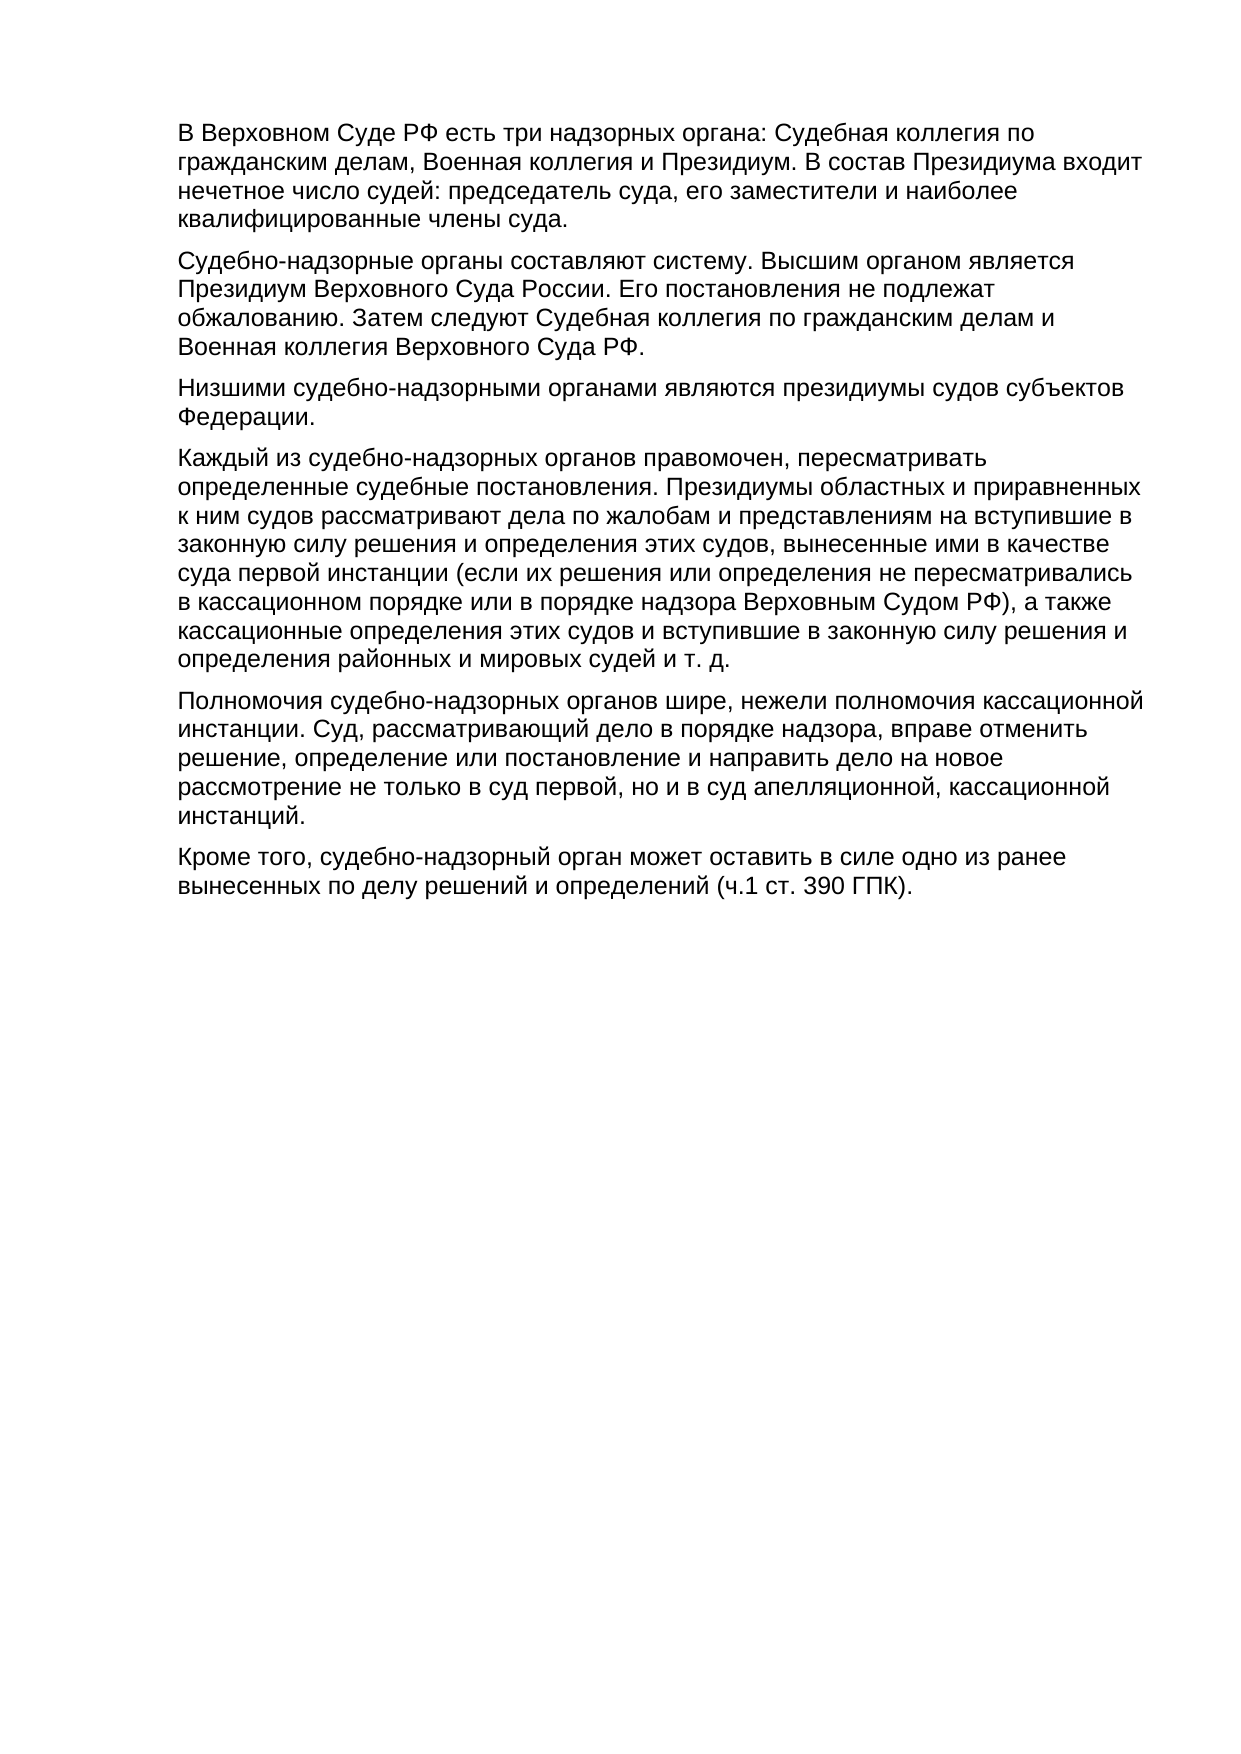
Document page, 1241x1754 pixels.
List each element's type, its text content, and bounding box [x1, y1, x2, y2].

text Каждый из судебно-надзорных органов правомочен, пересматривать определенные судебные постановления. Президиумы областных и приравненных к ним судов рассматривают дела по жалобам и представлениям на вступившие в законную силу решения и определения этих судов, вынесенные ими в качестве суда первой инстанции (если их решения или определения не пересматривались в кассационном порядке или в порядке надзора Верховным Судом РФ), а также кассационные определения этих судов и вступившие в законную силу решения и определения районных и мировых судей и т. д. [177, 443, 1152, 673]
text Низшими судебно-надзорными органами являются президиумы судов субъектов Федерации. [177, 373, 1152, 431]
text В Верховном Суде РФ есть три надзорных органа: Судебная коллегия по гражданским делам, Военная коллегия и Президиум. В состав Президиума входит нечетное число судей: председатель суда, его заместители и наиболее квалифицированные члены суда. [177, 118, 1152, 233]
text Кроме того, судебно-надзорный орган может оставить в силе одно из ранее вынесенных по делу решений и определений (ч.1 ст. 390 ГПК). [177, 842, 1152, 899]
text Судебно-надзорные органы составляют систему. Высшим органом является Президиум Верховного Суда России. Его постановления не подлежат обжалованию. Затем следуют Судебная коллегия по гражданским делам и Военная коллегия Верховного Суда РФ. [177, 246, 1152, 361]
text Полномочия судебно-надзорных органов шире, нежели полномочия кассационной инстанции. Суд, рассматривающий дело в порядке надзора, вправе отменить решение, определение или постановление и направить дело на новое рассмотрение не только в суд первой, но и в суд апелляционной, кассационной инстанций. [177, 686, 1152, 829]
